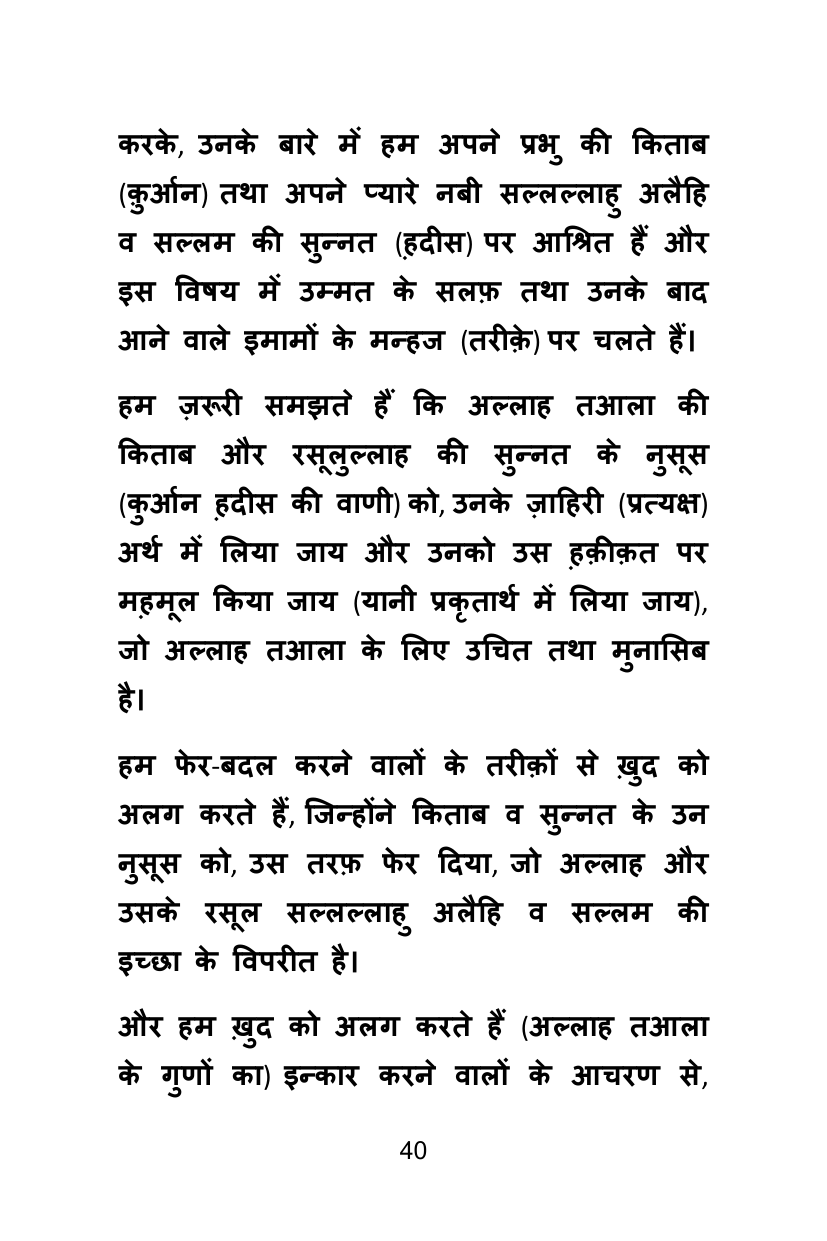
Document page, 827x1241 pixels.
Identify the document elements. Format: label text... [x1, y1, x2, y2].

text हम फेर-बदल करने वालों के तरीक़ों से ख़ुद को अलग करते हैं, जिन्होंने किताब व सुन्नत के उन नुसूस को, उस तरफ़ फेर दिया, जो अल्लाह और उसके रसूल सल्लल्लाहु अलैहि व सल्लम की इच्छा के विपरीत है। [118, 739, 709, 984]
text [118, 1000, 709, 1098]
text हम ज़रूरी समझते हैं कि अल्लाह तआला की किताब और रसूलुल्लाह की सुन्नत के नुसूस (कुर्आन ह़दीस की वाणी) को, उनके ज़ाहिरी (प्रत्यक्ष) अर्थ में लिया जाय और उनको उस ह़क़ीक़त पर मह़मूल किया जाय (यानी प्रकृतार्थ में लिया जाय), जो अल्लाह तआला के लिए उचित तथा मुनासिब है। [118, 379, 709, 722]
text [118, 118, 709, 363]
